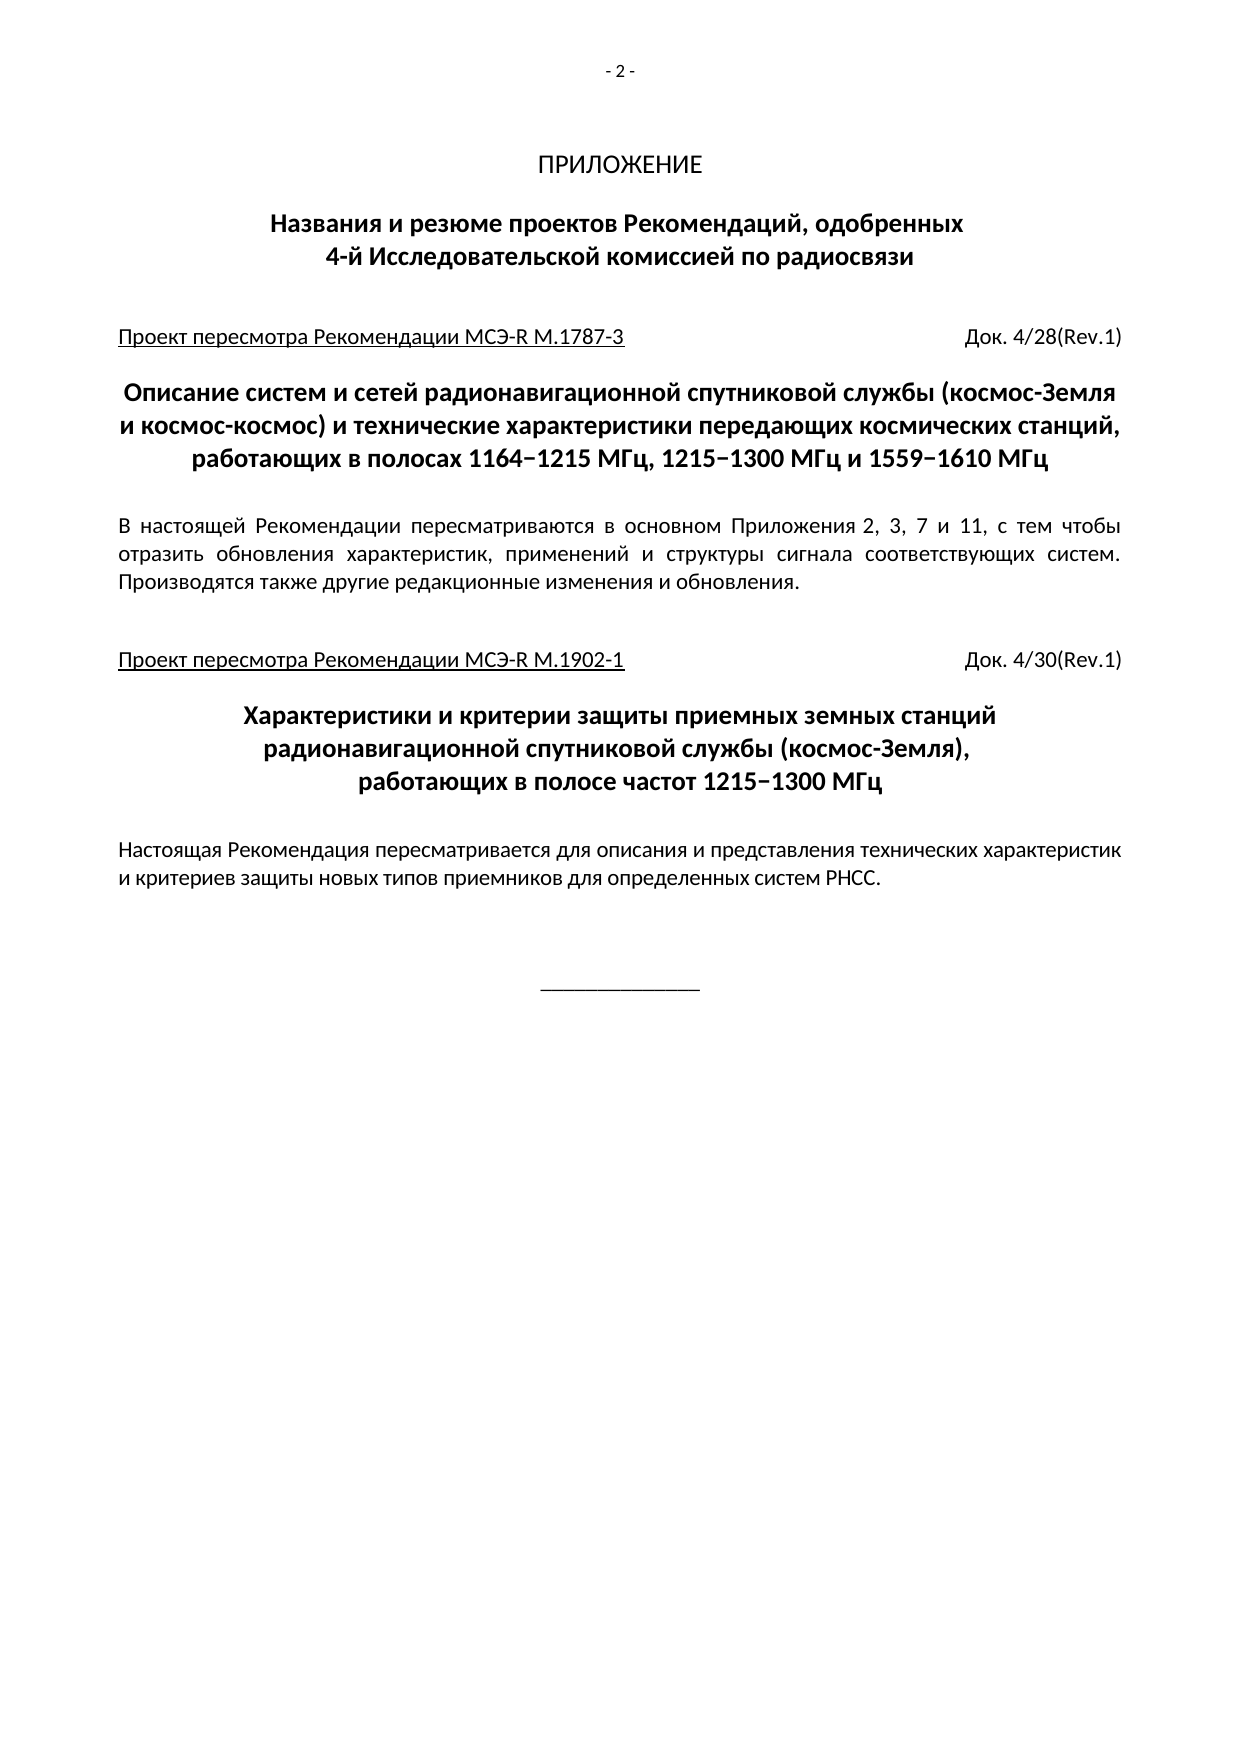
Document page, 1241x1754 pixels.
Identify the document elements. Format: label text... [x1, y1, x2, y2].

text Проект пересмотра Рекомендации МСЭ-R M.1787-3 Док. 4/28(Rev.1) [118, 322, 1122, 350]
title Настоящая Рекомендация пересматривается для описания и представления технических характеристик и критериев защиты новых типов приемников для определенных систем РНСС. [118, 835, 1122, 891]
title Названия и резюме проектов Рекомендаций, одобренных 4-й Исследовательской комиссией по радиосвязи [118, 206, 1122, 272]
title Описание систем и сетей радионавигационной спутниковой службы (космос-Земля и космос-космос) и технические характеристики передающих космических станций, работающих в полосах 1164−1215 МГц, 1215−1300 МГц и 1559−1610 МГц [118, 375, 1122, 474]
text ______________ [118, 966, 1122, 994]
text Проект пересмотра Рекомендации МСЭ-R M.1902-1 Док. 4/30(Rev.1) [118, 645, 1122, 673]
title Характеристики и критерии защиты приемных земных станций радионавигационной спутниковой службы (космос-Земля), работающих в полосе частот 1215−1300 МГц [118, 698, 1122, 797]
title В настоящей Рекомендации пересматриваются в основном Приложения 2, 3, 7 и 11, с тем чтобы отразить обновления характеристик, применений и структуры сигнала соответствующих систем. Производятся также другие редакционные изменения и обновления. [118, 511, 1122, 595]
text ПРИЛОЖЕНИЕ [118, 148, 1122, 181]
